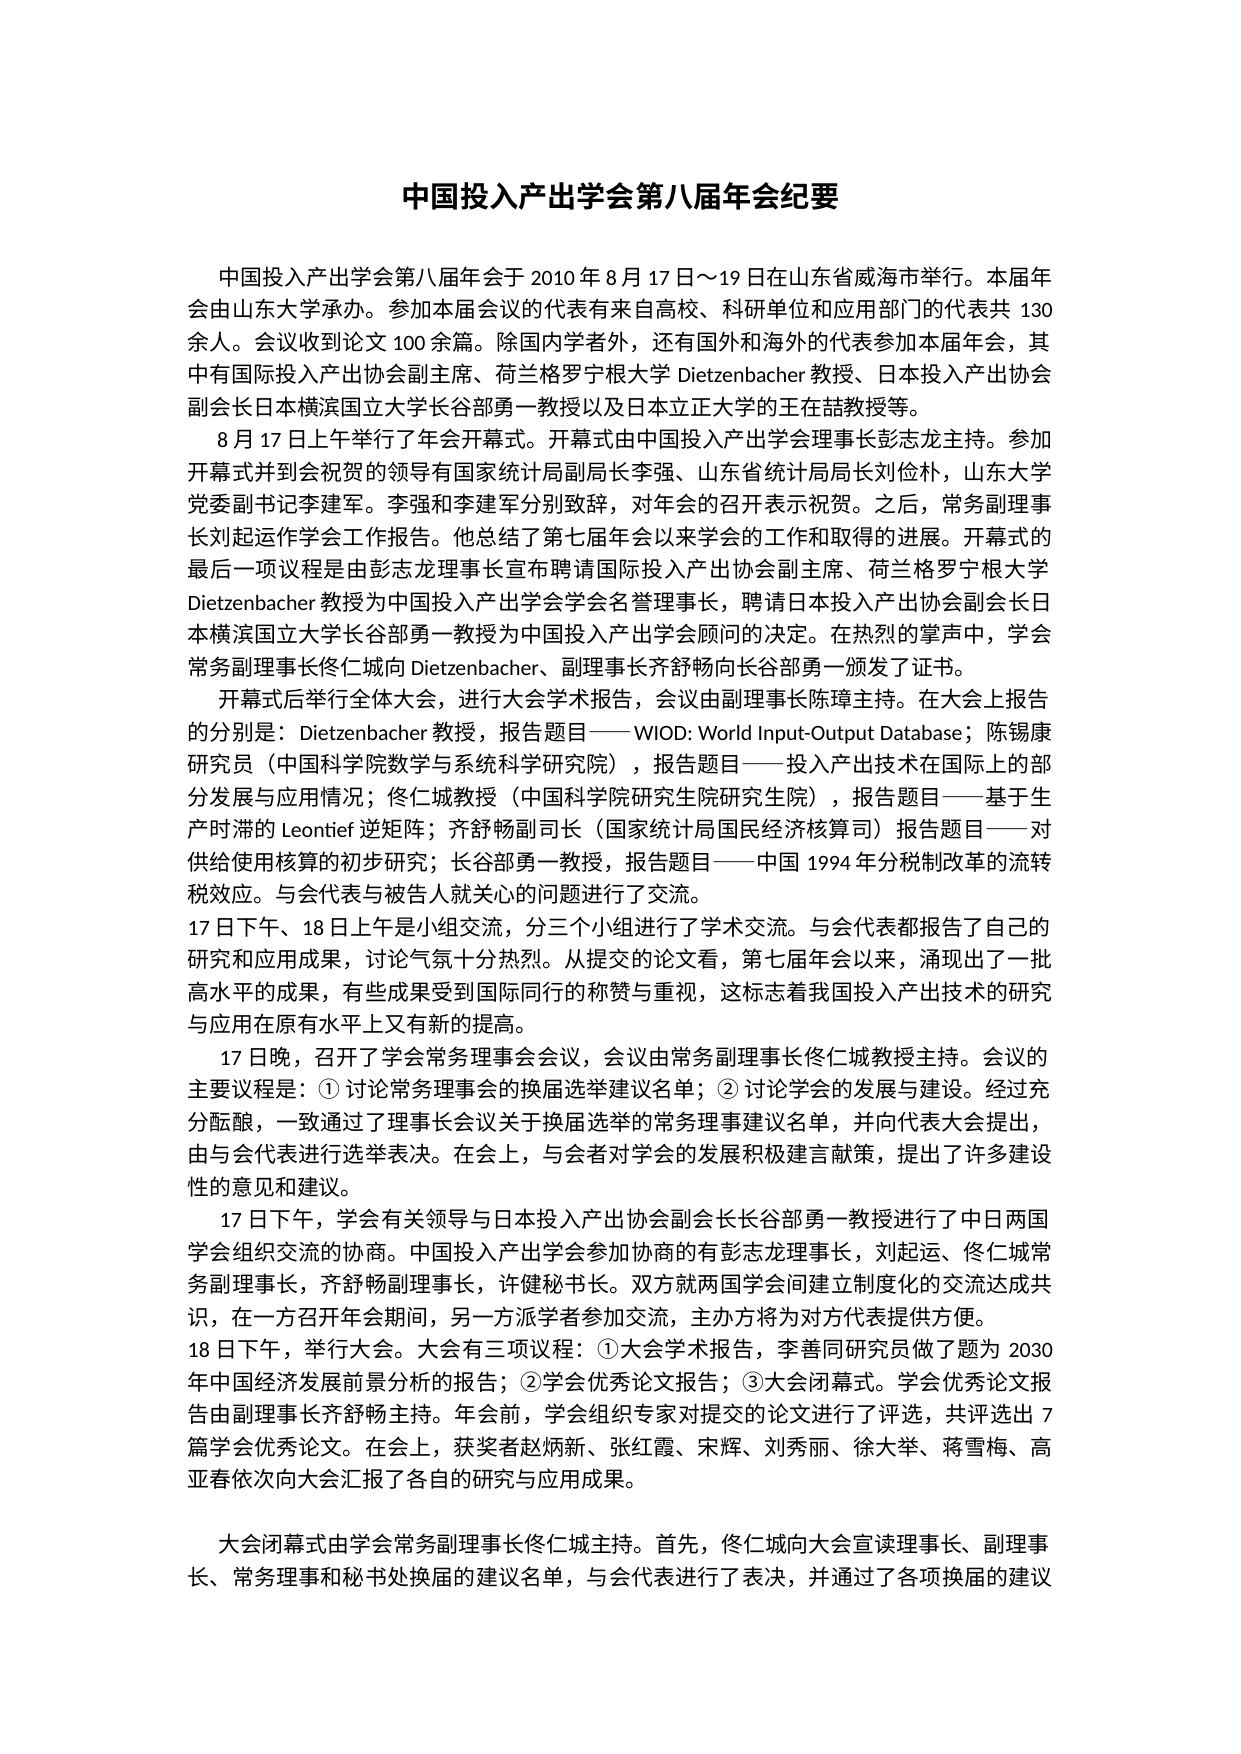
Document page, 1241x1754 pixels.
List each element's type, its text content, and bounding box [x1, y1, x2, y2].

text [187, 1527, 1053, 1592]
text 中国投入产出学会第八届年会纪要 [187, 162, 1053, 227]
text 17日下午、18日上午是小组交流，分三个小组进行了学术交流。与会代表都报告了自己的研究和应用成果，讨论气氛十分热烈。从提交的论文看，第七届年会以来，涌现出了一批高水平的成果，有些成果受到国际同行的称赞与重视，这标志着我国投入产出技术的研究与应用在原有水平上又有新的提高。 [187, 909, 1053, 1039]
text 17日下午，学会有关领导与日本投入产出协会副会长长谷部勇一教授进行了中日两国学会组织交流的协商。中国投入产出学会参加协商的有彭志龙理事长，刘起运、佟仁城常务副理事长，齐舒畅副理事长，许健秘书长。双方就两国学会间建立制度化的交流达成共识，在一方召开年会期间，另一方派学者参加交流，主办方将为对方代表提供方便。 [187, 1202, 1053, 1332]
text 中国投入产出学会第八届年会于2010年8月17日～19日在山东省威海市举行。本届年会由山东大学承办。参加本届会议的代表有来自高校、科研单位和应用部门的代表共130余人。会议收到论文100余篇。除国内学者外，还有国外和海外的代表参加本届年会，其中有国际投入产出协会副主席、荷兰格罗宁根大学Dietzenbacher教授、日本投入产出协会副会长日本横滨国立大学长谷部勇一教授以及日本立正大学的王在喆教授等。 [187, 259, 1053, 422]
text 18日下午，举行大会。大会有三项议程：①大会学术报告，李善同研究员做了题为2030年中国经济发展前景分析的报告；②学会优秀论文报告；③大会闭幕式。学会优秀论文报告由副理事长齐舒畅主持。年会前，学会组织专家对提交的论文进行了评选，共评选出7篇学会优秀论文。在会上，获奖者赵炳新、张红霞、宋辉、刘秀丽、徐大举、蒋雪梅、高亚春依次向大会汇报了各自的研究与应用成果。 [187, 1332, 1053, 1494]
text 开幕式后举行全体大会，进行大会学术报告，会议由副理事长陈璋主持。在大会上报告的分别是：Dietzenbacher教授，报告题目——WIOD: World Input-Output Database；陈锡康研究员（中国科学院数学与系统科学研究院），报告题目——投入产出技术在国际上的部分发展与应用情况；佟仁城教授（中国科学院研究生院研究生院），报告题目——基于生产时滞的Leontief逆矩阵；齐舒畅副司长（国家统计局国民经济核算司）报告题目——对供给使用核算的初步研究；长谷部勇一教授，报告题目——中国1994年分税制改革的流转税效应。与会代表与被告人就关心的问题进行了交流。 [187, 682, 1053, 909]
text 8月17日上午举行了年会开幕式。开幕式由中国投入产出学会理事长彭志龙主持。参加开幕式并到会祝贺的领导有国家统计局副局长李强、山东省统计局局长刘俭朴，山东大学党委副书记李建军。李强和李建军分别致辞，对年会的召开表示祝贺。之后，常务副理事长刘起运作学会工作报告。他总结了第七届年会以来学会的工作和取得的进展。开幕式的最后一项议程是由彭志龙理事长宣布聘请国际投入产出协会副主席、荷兰格罗宁根大学Dietzenbacher教授为中国投入产出学会学会名誉理事长，聘请日本投入产出协会副会长日本横滨国立大学长谷部勇一教授为中国投入产出学会顾问的决定。在热烈的掌声中，学会常务副理事长佟仁城向Dietzenbacher、副理事长齐舒畅向长谷部勇一颁发了证书。 [187, 422, 1053, 682]
text 17日晚，召开了学会常务理事会会议，会议由常务副理事长佟仁城教授主持。会议的主要议程是：① 讨论常务理事会的换届选举建议名单；② 讨论学会的发展与建设。经过充分酝酿，一致通过了理事长会议关于换届选举的常务理事建议名单，并向代表大会提出，由与会代表进行选举表决。在会上，与会者对学会的发展积极建言献策，提出了许多建设性的意见和建议。 [187, 1039, 1053, 1202]
